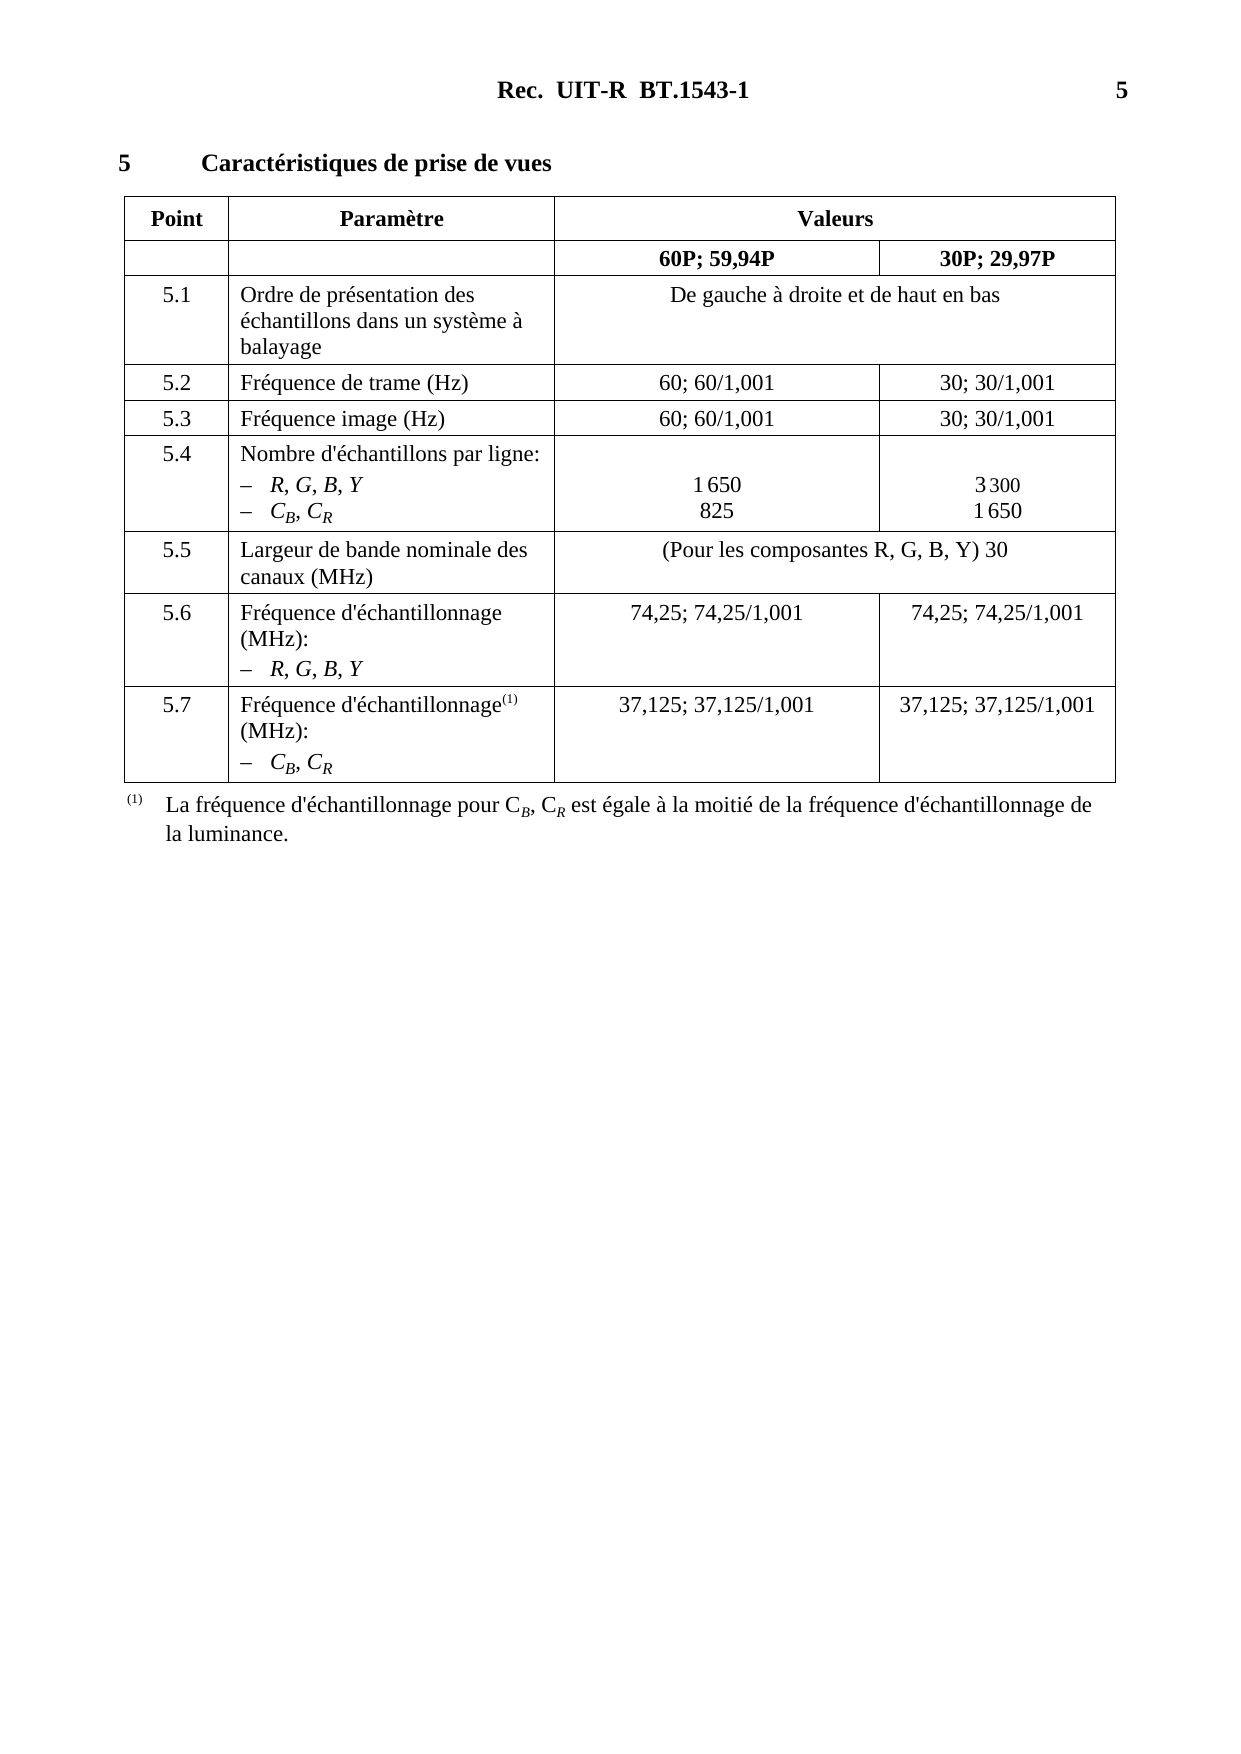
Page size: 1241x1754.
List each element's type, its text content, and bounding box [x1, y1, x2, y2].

table_cell (Pour les composantes R, G, B, Y) 30 [555, 532, 1115, 593]
table_cell Ordre de présentation des échantillons dans un système à balayage [229, 276, 554, 364]
table_cell 5.7 [125, 687, 228, 782]
table_cell Fréquence d'échantillonnage(1) (MHz): – CB, CR [229, 687, 554, 782]
table_cell Largeur de bande nominale des canaux (MHz) [229, 532, 554, 593]
table_cell (1) La fréquence d'échantillonnage pour CB, CR est égale à la moitié de la fréquence d'échantillonnage de la luminance. [125, 783, 1116, 847]
table_header Paramètre [229, 197, 554, 240]
table_cell 60; 60/1,001 [555, 401, 879, 435]
table_cell 3 300 1 650 [880, 436, 1115, 531]
table_cell 74,25; 74,25/1,001 [880, 594, 1115, 686]
table_cell 5.5 [125, 532, 228, 593]
table_cell 37,125; 37,125/1,001 [555, 687, 879, 782]
subtitle 5 Caractéristiques de prise de vues [118, 148, 1122, 176]
table_cell 30; 30/1,001 [880, 401, 1115, 435]
table_cell De gauche à droite et de haut en bas [555, 276, 1115, 364]
table_cell 30P; 29,97P [880, 241, 1115, 275]
table_cell 60; 60/1,001 [555, 365, 879, 399]
table_cell 74,25; 74,25/1,001 [555, 594, 879, 686]
table_cell Fréquence de trame (Hz) [229, 365, 554, 399]
table_cell Fréquence image (Hz) [229, 401, 554, 435]
table_cell 5.4 [125, 436, 228, 531]
table_cell [125, 241, 228, 275]
table_cell 5.2 [125, 365, 228, 399]
table_cell 5.1 [125, 276, 228, 364]
table_header Valeurs [555, 197, 1115, 240]
table_cell Fréquence d'échantillonnage (MHz): – R, G, B, Y [229, 594, 554, 686]
table_cell Nombre d'échantillons par ligne: – R, G, B, Y – CB, CR [229, 436, 554, 531]
table_cell 5.3 [125, 401, 228, 435]
table_cell 60P; 59,94P [555, 241, 879, 275]
table_cell 1 650 825 [555, 436, 879, 531]
table_cell [229, 241, 554, 275]
table_header Point [125, 197, 228, 240]
table_cell 30; 30/1,001 [880, 365, 1115, 399]
table_cell 5.6 [125, 594, 228, 686]
table_cell 37,125; 37,125/1,001 [880, 687, 1115, 782]
